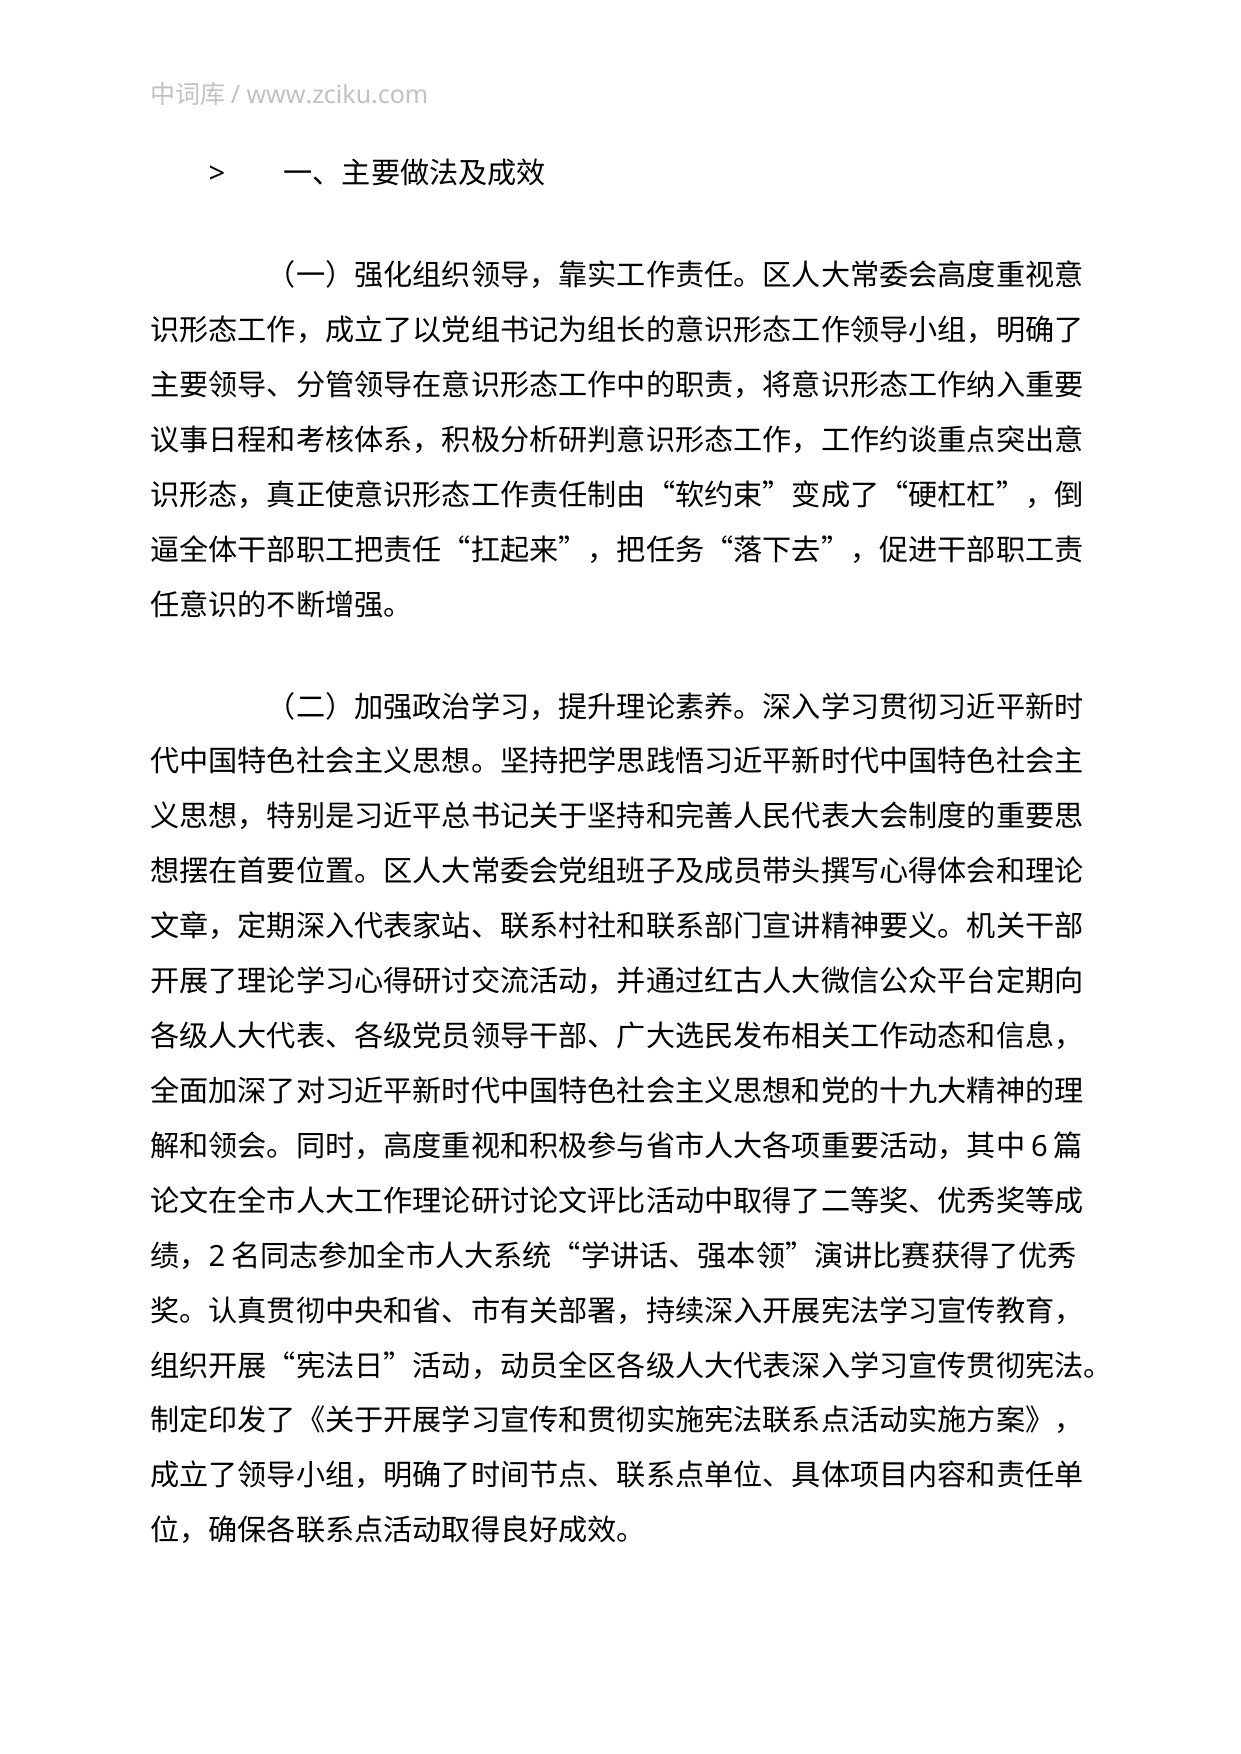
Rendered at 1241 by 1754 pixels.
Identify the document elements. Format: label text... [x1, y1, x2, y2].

text （二）加强政治学习，提升理论素养。深入学习贯彻习近平新时代中国特色社会主义思想。坚持把学思践悟习近平新时代中国特色社会主义思想，特别是习近平总书记关于坚持和完善人民代表大会制度的重要思想摆在首要位置。区人大常委会党组班子及成员带头撰写心得体会和理论文章，定期深入代表家站、联系村社和联系部门宣讲精神要义。机关干部开展了理论学习心得研讨交流活动，并通过红古人大微信公众平台定期向各级人大代表、各级党员领导干部、广大选民发布相关工作动态和信息，全面加深了对习近平新时代中国特色社会主义思想和党的十九大精神的理解和领会。同时，高度重视和积极参与省市人大各项重要活动，其中6篇论文在全市人大工作理论研讨论文评比活动中取得了二等奖、优秀奖等成绩，2名同志参加全市人大系统“学讲话、强本领”演讲比赛获得了优秀奖。认真贯彻中央和省、市有关部署，持续深入开展宪法学习宣传教育，组织开展“宪法日”活动，动员全区各级人大代表深入学习宣传贯彻宪法。制定印发了《关于开展学习宣传和贯彻实施宪法联系点活动实施方案》，成立了领导小组，明确了时间节点、联系点单位、具体项目内容和责任单位，确保各联系点活动取得良好成效。 [150, 683, 1090, 1549]
text （一）强化组织领导，靠实工作责任。区人大常委会高度重视意识形态工作，成立了以党组书记为组长的意识形态工作领导小组，明确了主要领导、分管领导在意识形态工作中的职责，将意识形态工作纳入重要议事日程和考核体系，积极分析研判意识形态工作，工作约谈重点突出意识形态，真正使意识形态工作责任制由“软约束”变成了“硬杠杠”，倒逼全体干部职工把责任“扛起来”，把任务“落下去”，促进干部职工责任意识的不断增强。 [150, 252, 1090, 624]
text > 一、主要做法及成效 [150, 150, 1090, 192]
